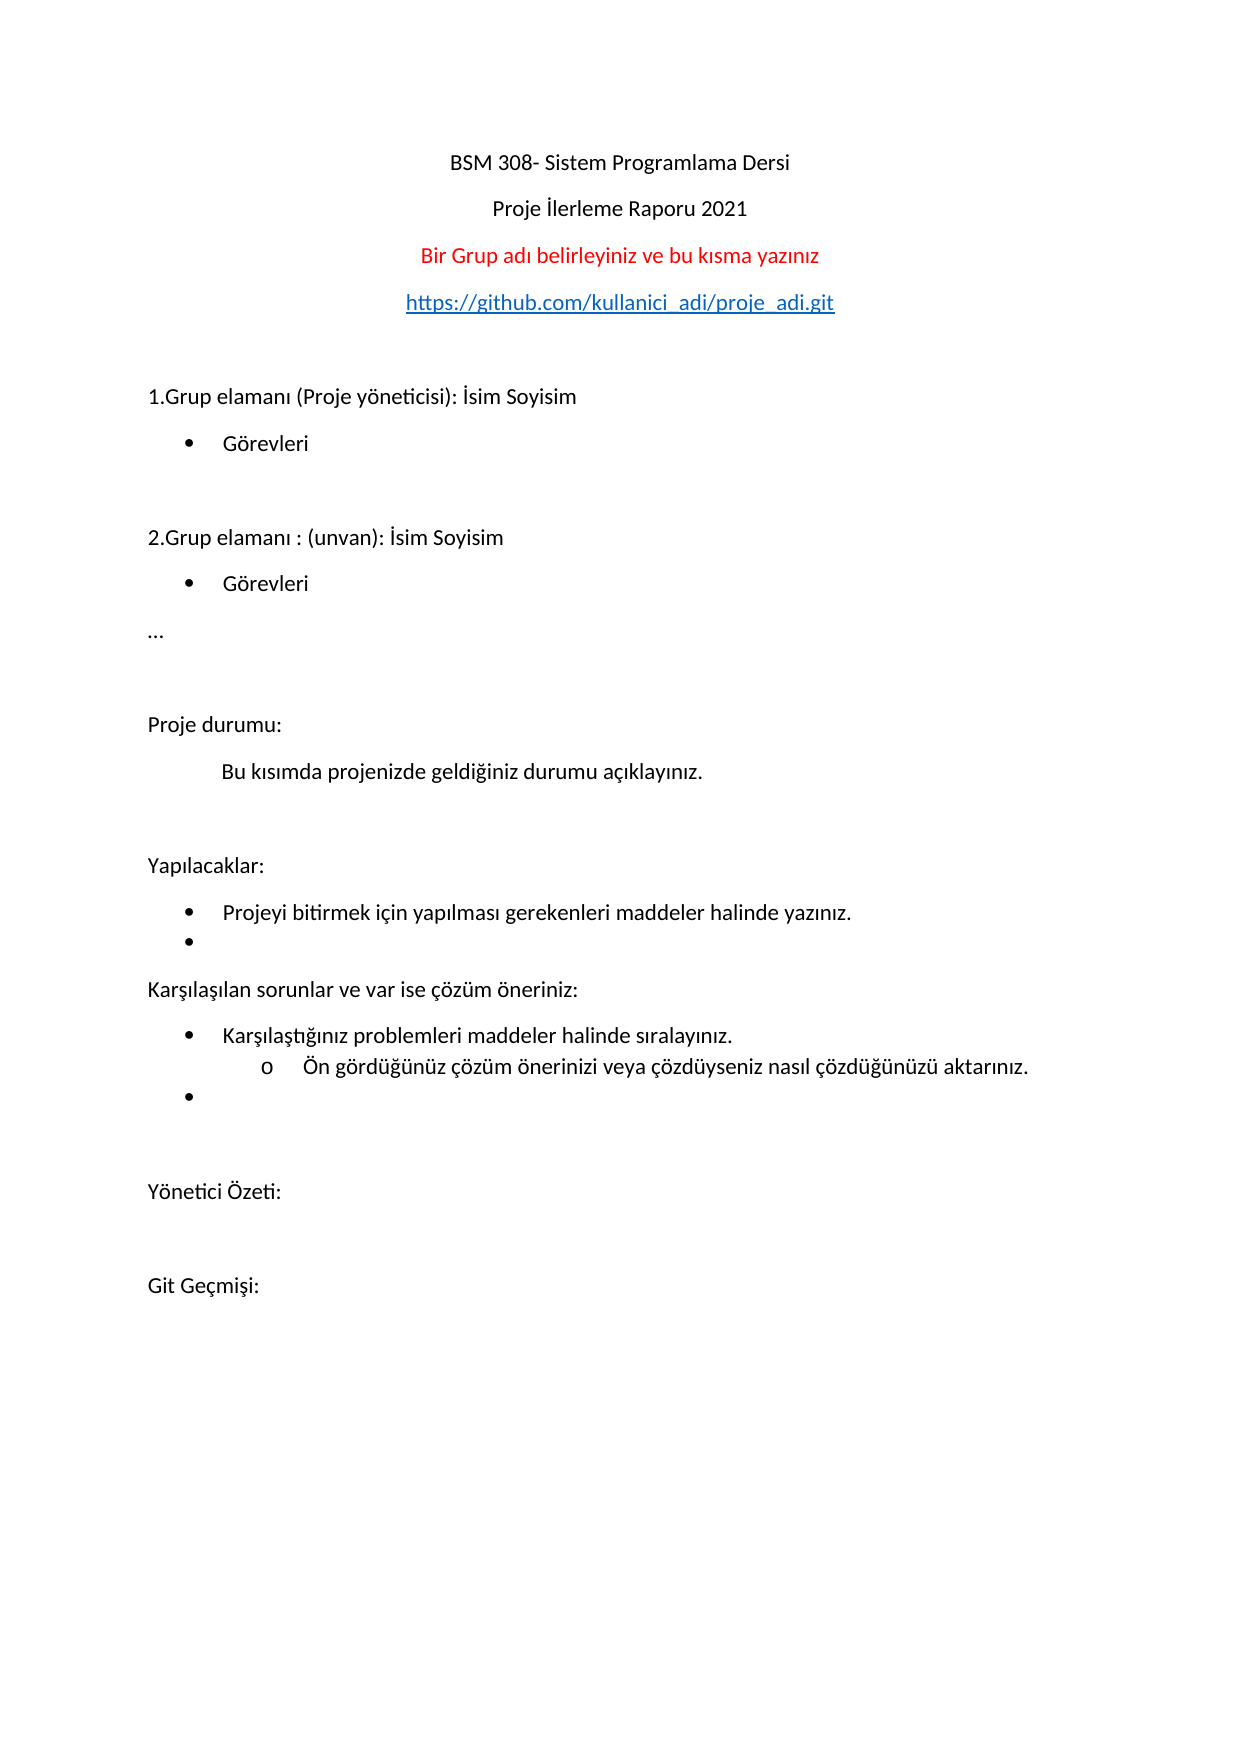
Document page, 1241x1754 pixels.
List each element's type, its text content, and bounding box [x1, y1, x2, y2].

text https://github.com/kullanici_adi/proje_adi.git [148, 288, 1093, 316]
text Yapılacaklar: [148, 851, 1093, 879]
text Yönetici Özeti: [148, 1177, 1093, 1205]
text Proje İlerleme Raporu 2021 [148, 194, 1093, 222]
list Projeyi bitirmek için yapılması gerekenleri maddeler halinde yazınız. [185, 898, 1093, 926]
list Ön gördüğünüz çözüm önerinizi veya çözdüyseniz nasıl çözdüğünüzü aktarınız. [260, 1052, 1093, 1081]
text Proje durumu: [148, 710, 1093, 738]
list Görevleri [185, 429, 1093, 457]
text 1.Grup elamanı (Proje yöneticisi): İsim Soyisim [148, 382, 1093, 410]
text Bir Grup adı belirleyiniz ve bu kısma yazınız [148, 241, 1093, 269]
text … [148, 616, 1093, 644]
list Görevleri [185, 569, 1093, 597]
text Bu kısımda projenizde geldiğiniz durumu açıklayınız. [148, 757, 1093, 785]
text BSM 308- Sistem Programlama Dersi [148, 148, 1093, 176]
list Karşılaştığınız problemleri maddeler halinde sıralayınız. [185, 1022, 1093, 1049]
text 2.Grup elamanı : (unvan): İsim Soyisim [148, 523, 1093, 551]
text Karşılaşılan sorunlar ve var ise çözüm öneriniz: [148, 975, 1093, 1003]
text Git Geçmişi: [148, 1271, 1093, 1299]
